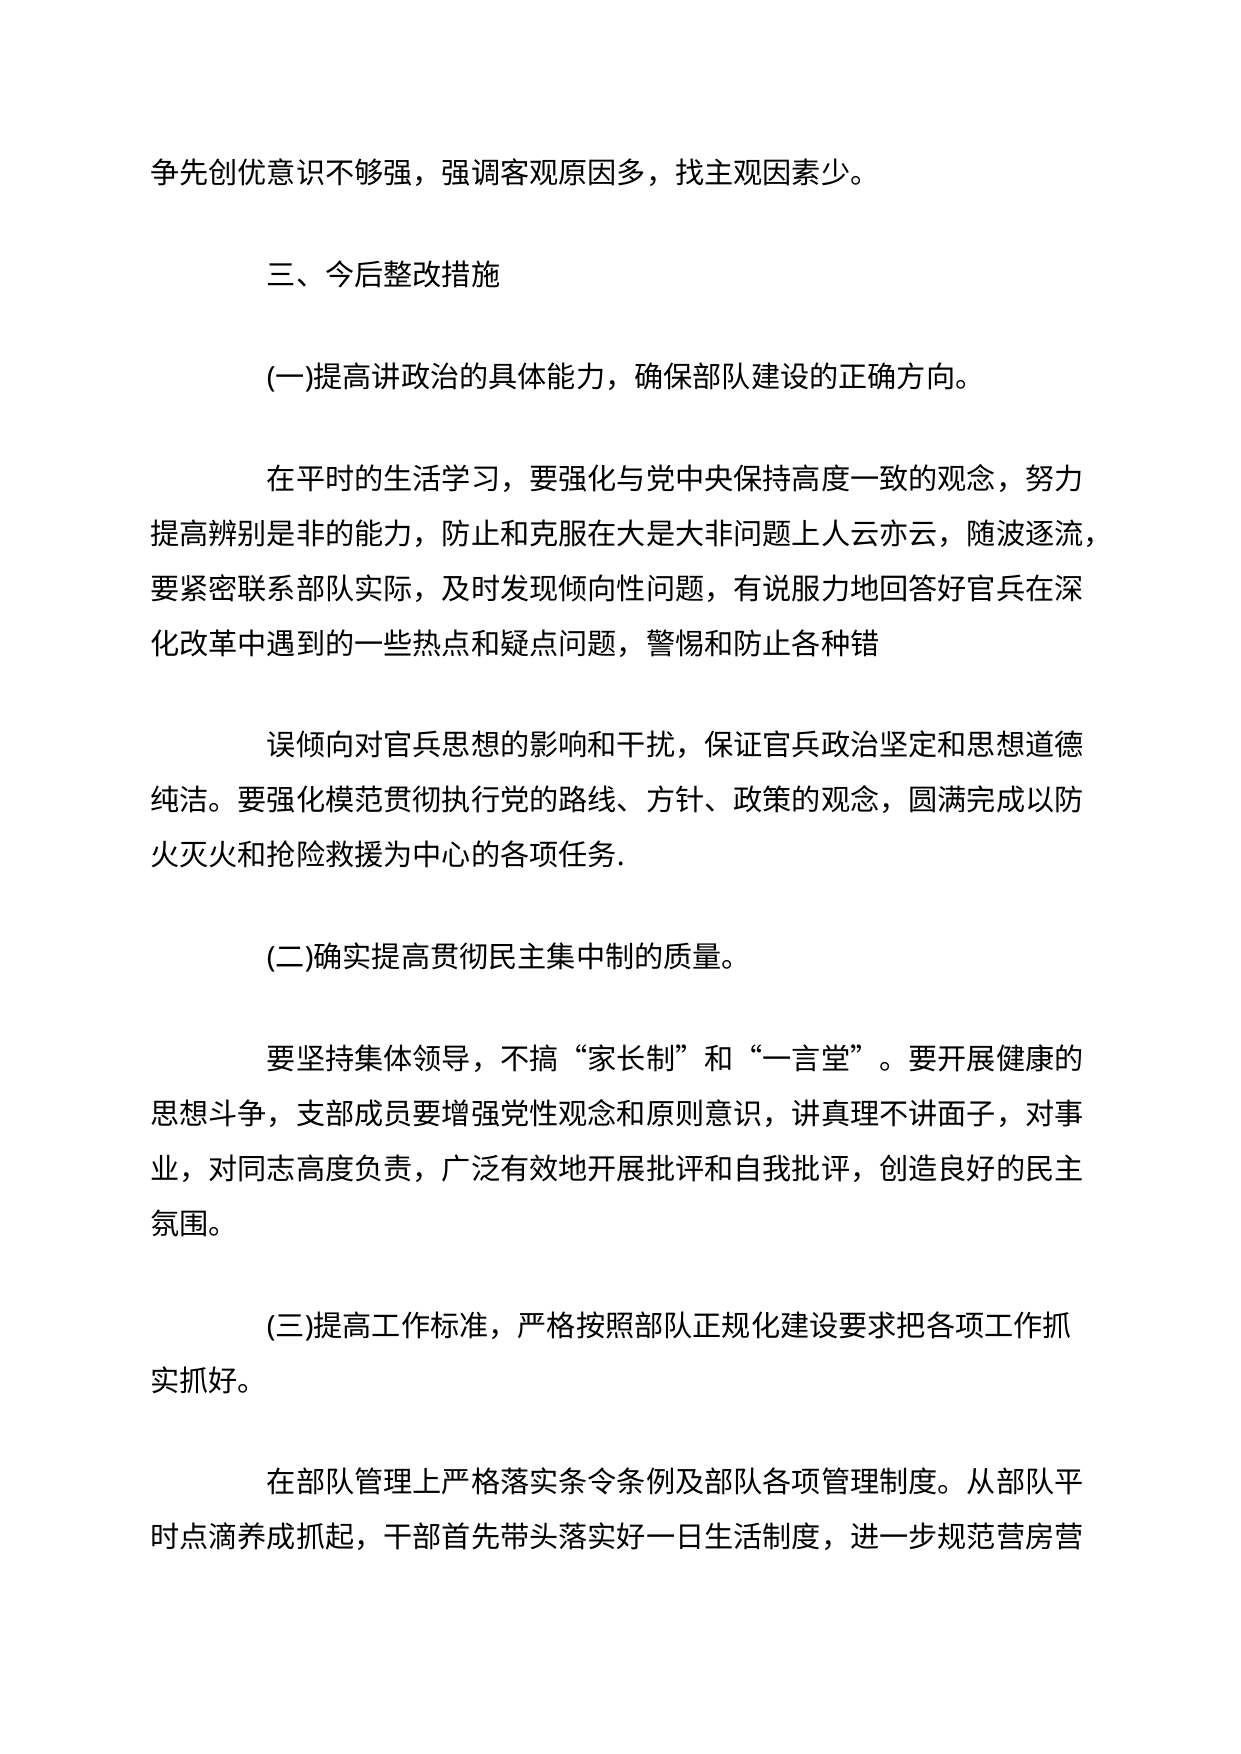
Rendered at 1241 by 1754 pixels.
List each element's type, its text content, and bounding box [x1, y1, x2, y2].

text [150, 1459, 1090, 1556]
text (二)确实提高贯彻民主集中制的质量。 [150, 934, 1090, 976]
text 在平时的生活学习，要强化与党中央保持高度一致的观念，努力提高辨别是非的能力，防止和克服在大是大非问题上人云亦云，随波逐流，要紧密联系部队实际，及时发现倾向性问题，有说服力地回答好官兵在深化改革中遇到的一些热点和疑点问题，警惕和防止各种错 [150, 456, 1090, 662]
text (三)提高工作标准，严格按照部队正规化建设要求把各项工作抓实抓好。 [150, 1302, 1090, 1399]
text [150, 150, 1090, 192]
text 三、今后整改措施 [150, 252, 1090, 294]
text (一)提高讲政治的具体能力，确保部队建设的正确方向。 [150, 353, 1090, 396]
text 误倾向对官兵思想的影响和干扰，保证官兵政治坚定和思想道德纯洁。要强化模范贯彻执行党的路线、方针、政策的观念，圆满完成以防火灭火和抢险救援为中心的各项任务. [150, 722, 1090, 874]
text 要坚持集体领导，不搞“家长制”和“一言堂”。要开展健康的思想斗争，支部成员要增强党性观念和原则意识，讲真理不讲面子，对事业，对同志高度负责，广泛有效地开展批评和自我批评，创造良好的民主氛围。 [150, 1036, 1090, 1243]
